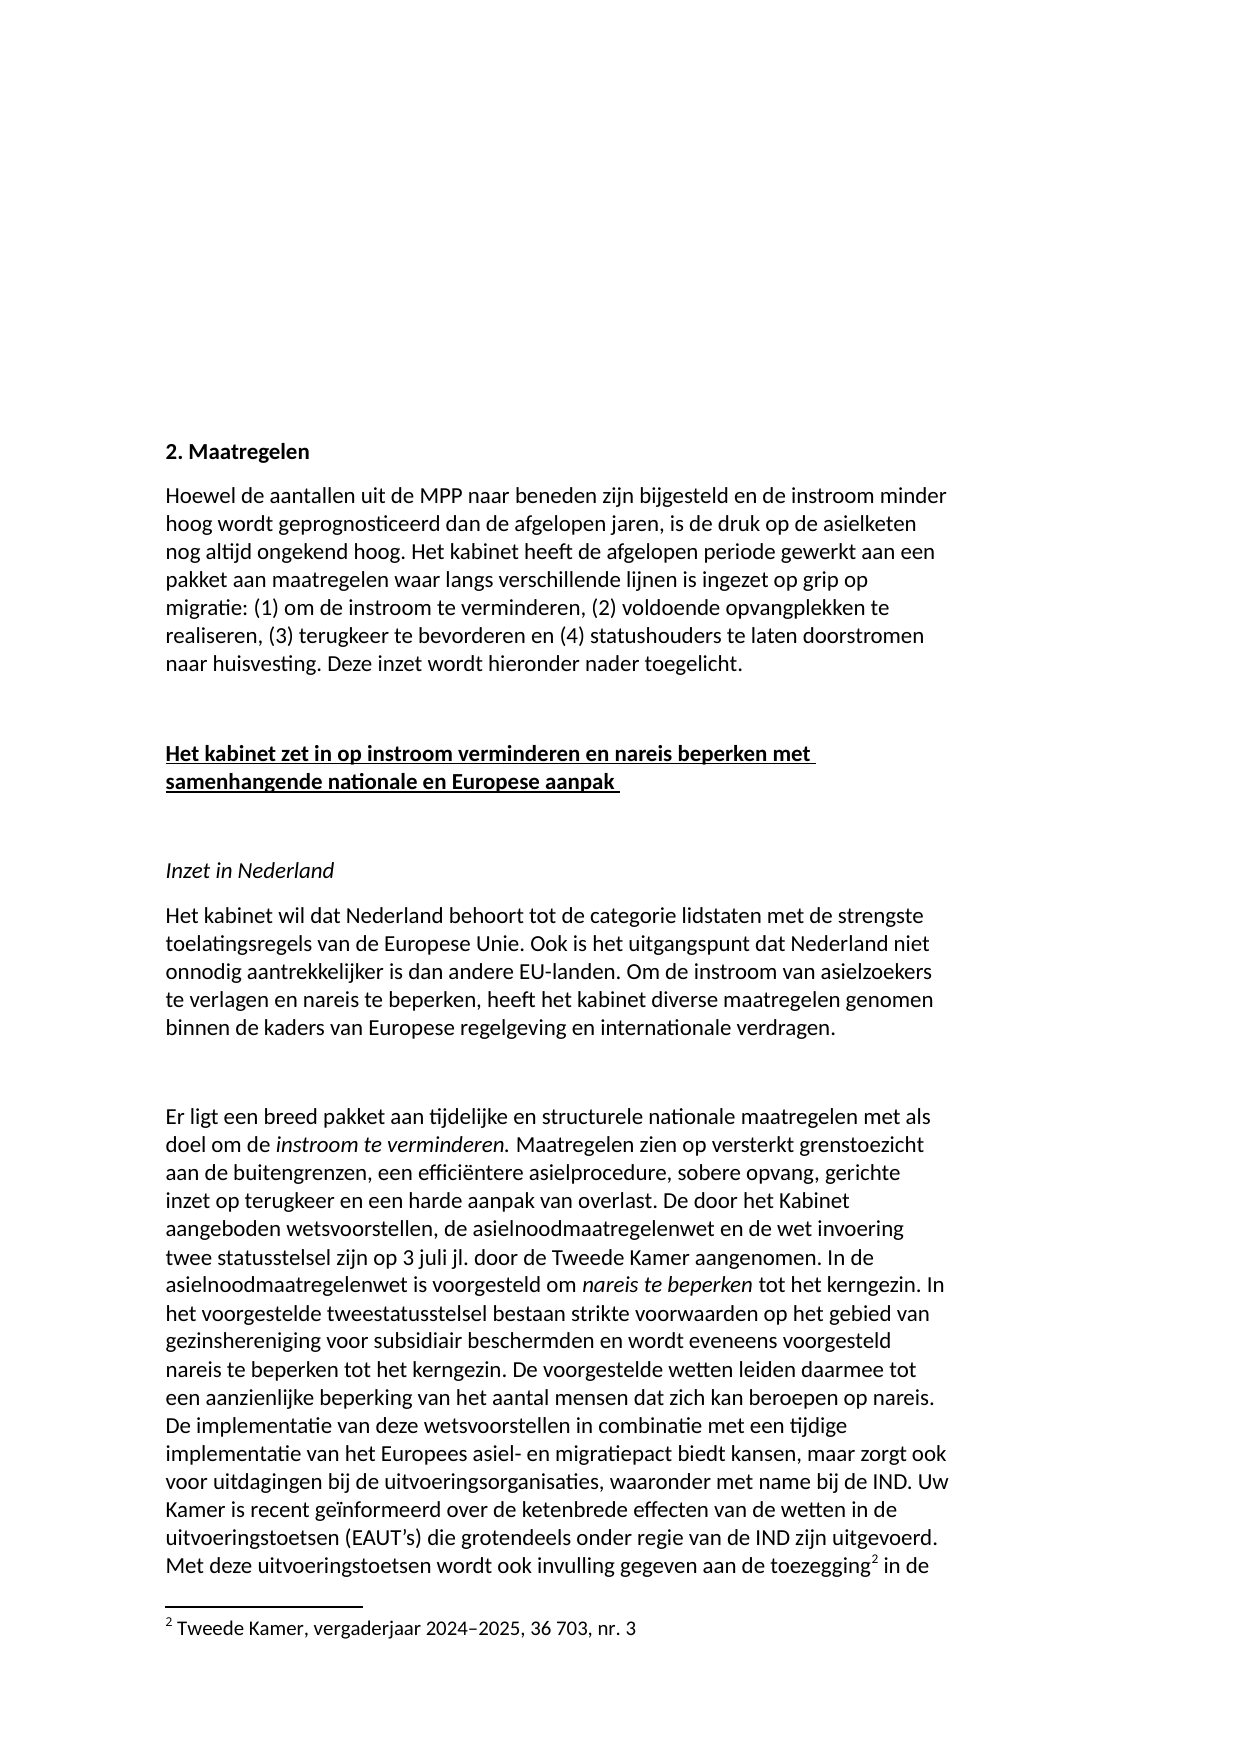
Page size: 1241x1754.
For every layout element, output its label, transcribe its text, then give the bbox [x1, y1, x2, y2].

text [165, 1102, 951, 1579]
text Het kabinet zet in op instroom verminderen en nareis beperken met samenhangende nationale en Europese aanpak [165, 739, 951, 795]
text Inzet in Nederland [165, 856, 951, 884]
text Hoewel de aantallen uit de MPP naar beneden zijn bijgesteld en de instroom minder hoog wordt geprognosticeerd dan de afgelopen jaren, is de druk op de asielketen nog altijd ongekend hoog. Het kabinet heeft de afgelopen periode gewerkt aan een pakket aan maatregelen waar langs verschillende lijnen is ingezet op grip op migratie: (1) om de instroom te verminderen, (2) voldoende opvangplekken te realiseren, (3) terugkeer te bevorderen en (4) statushouders te laten doorstromen naar huisvesting. Deze inzet wordt hieronder nader toegelicht. [165, 481, 951, 678]
text 2. Maatregelen [165, 437, 951, 465]
text Het kabinet wil dat Nederland behoort tot de categorie lidstaten met de strengste toelatingsregels van de Europese Unie. Ook is het uitgangspunt dat Nederland niet onnodig aantrekkelijker is dan andere EU-landen. Om de instroom van asielzoekers te verlagen en nareis te beperken, heeft het kabinet diverse maatregelen genomen binnen de kaders van Europese regelgeving en internationale verdragen. [165, 901, 951, 1041]
